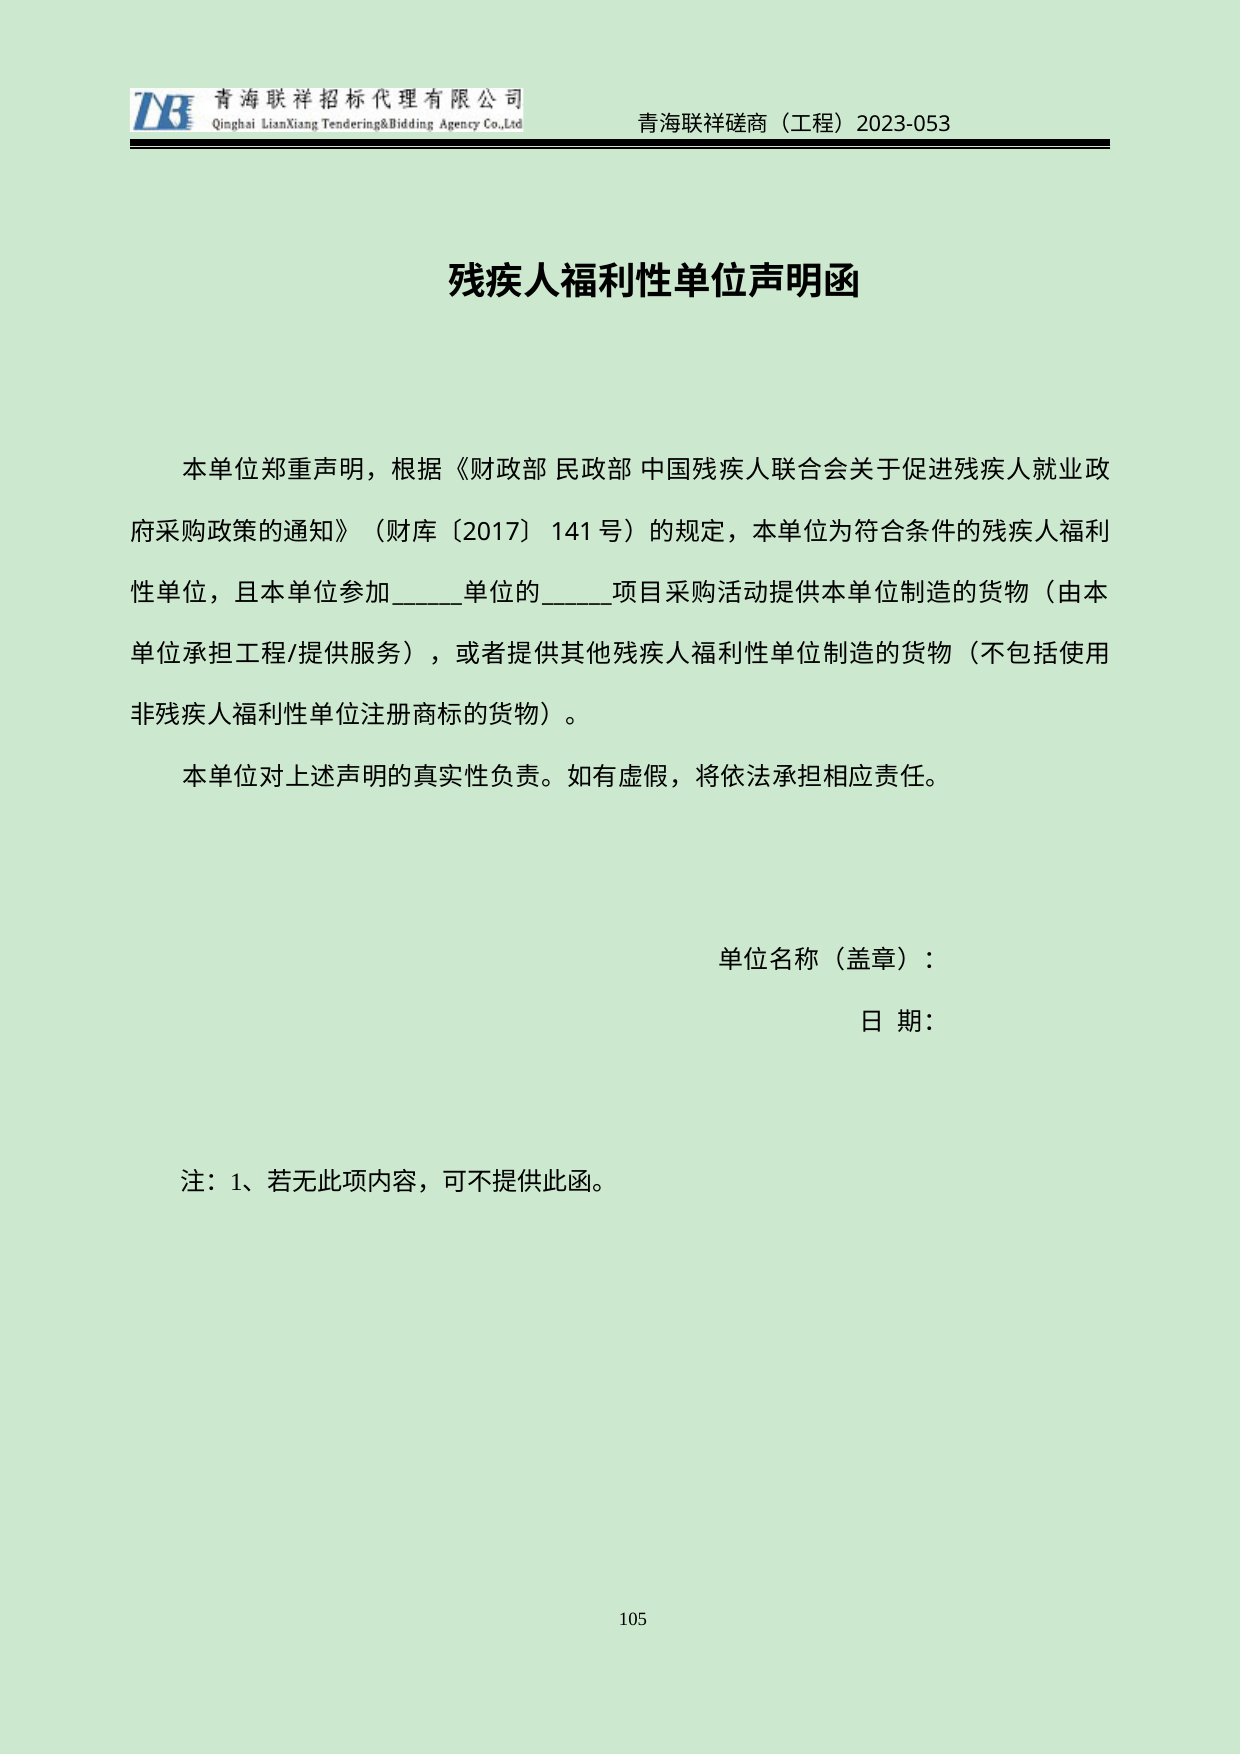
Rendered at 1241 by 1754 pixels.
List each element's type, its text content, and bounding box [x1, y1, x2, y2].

picture [129, 88, 524, 132]
text 注：1、若无此项内容，可不提供此函。 [130, 1161, 1110, 1197]
text 日 期： [130, 981, 948, 1042]
text 本单位对上述声明的真实性负责。如有虚假，将依法承担相应责任。 [130, 736, 1110, 797]
text 本单位郑重声明，根据《财政部 民政部 中国残疾人联合会关于促进残疾人就业政府采购政策的通知》（财库〔2017〕 141号）的规定，本单位为符合条件的残疾人福利性单位，且本单位参加______单位的______项目采购活动提供本单位制造的货物（由本单位承担工程/提供服务），或者提供其他残疾人福利性单位制造的货物（不包括使用非残疾人福利性单位注册商标的货物）。 [130, 430, 1110, 736]
text 残疾人福利性单位声明函 [130, 251, 1110, 305]
text 单位名称（盖章）： [130, 920, 948, 981]
